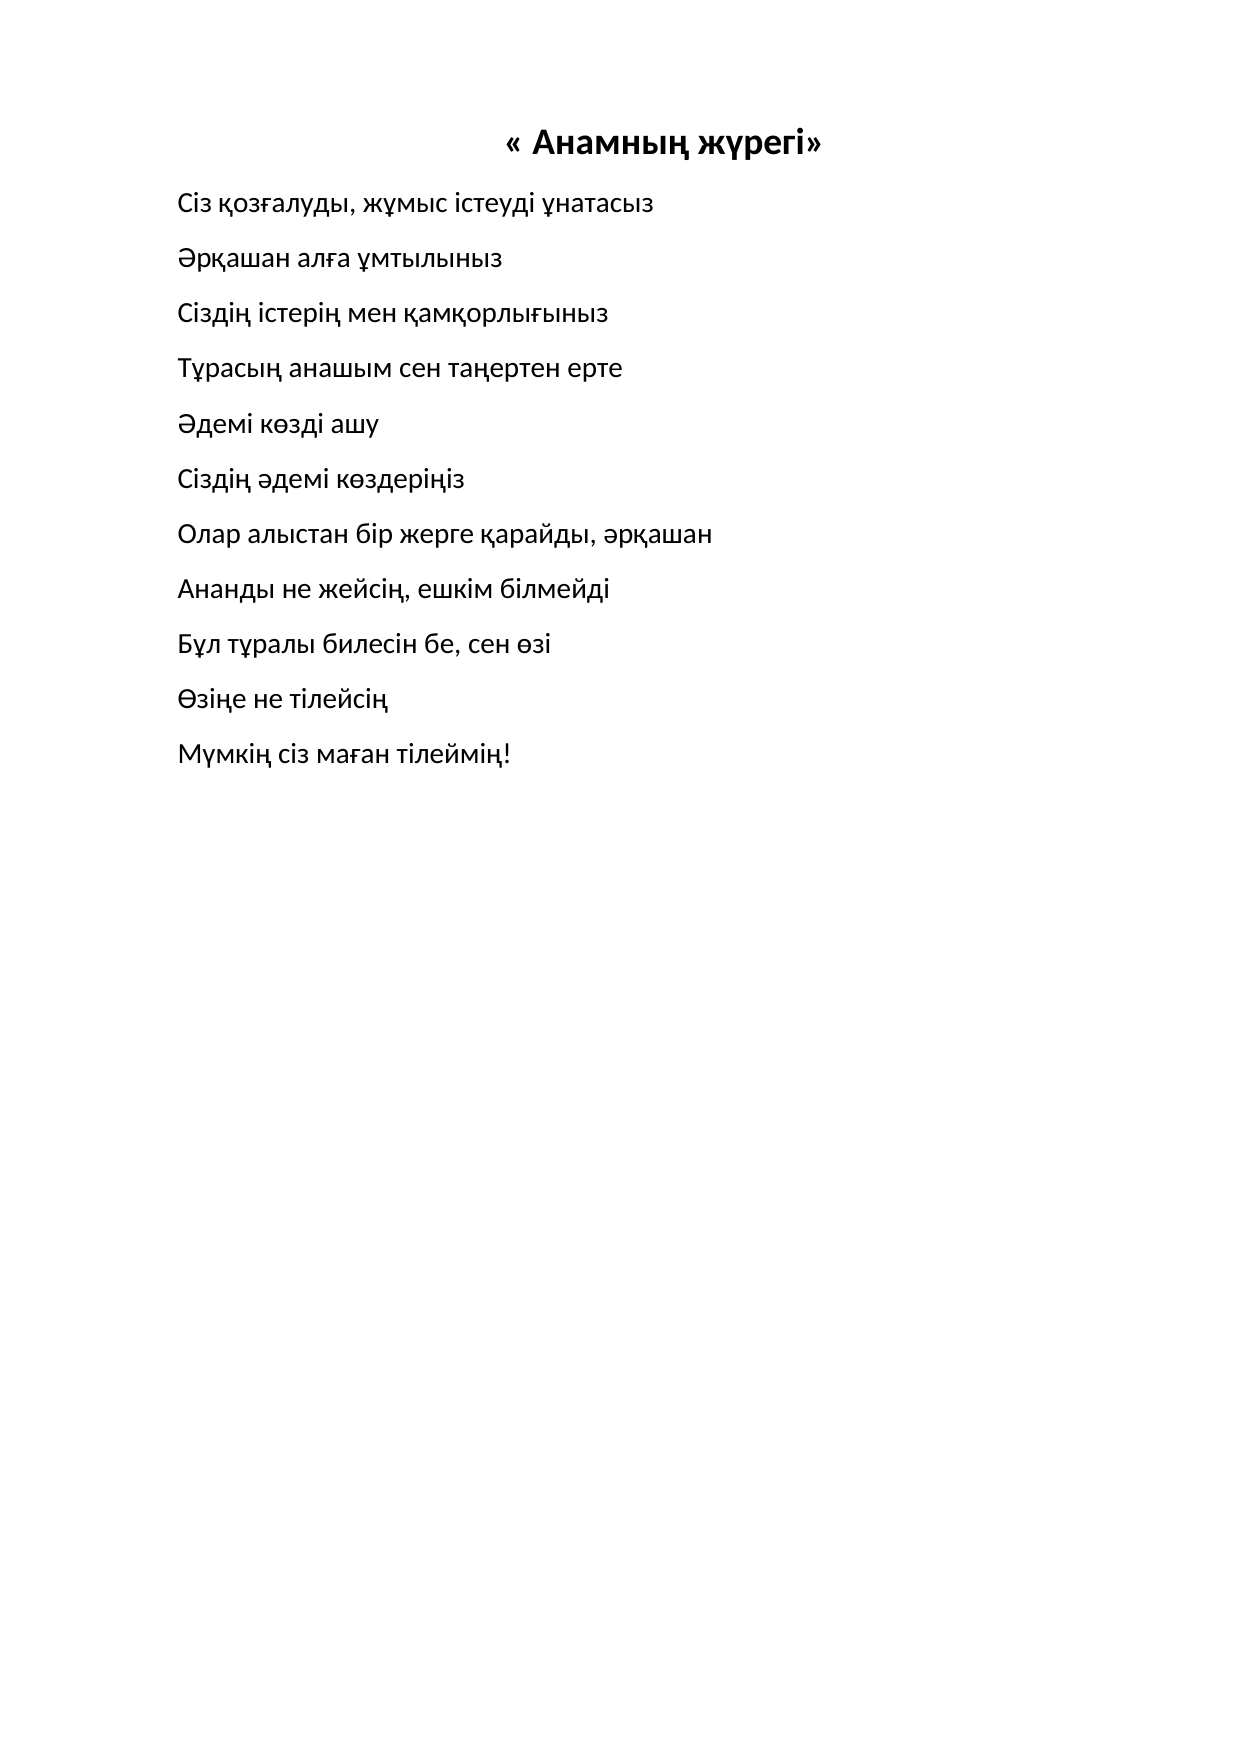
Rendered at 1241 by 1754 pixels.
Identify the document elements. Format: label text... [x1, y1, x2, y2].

text Олар алыстан бір жерге қарайды, әрқашан [177, 515, 1152, 551]
text Тұрасың анашым сен таңертен ерте [177, 349, 1152, 385]
text Сіз қозғалуды, жұмыс істеуді ұнатасыз [177, 184, 1152, 220]
text Ананды не жейсің, ешкім білмейді [177, 570, 1152, 606]
text Әдемі көзді ашу [177, 405, 1152, 440]
text Сіздің істерің мен қамқорлығыныз [177, 294, 1152, 330]
text Әрқашан алға ұмтылыныз [177, 239, 1152, 275]
text « Анамның жүрегі» [177, 118, 1152, 164]
text Өзіңе не тілейсің [177, 680, 1152, 716]
text Сіздің әдемі көздеріңіз [177, 460, 1152, 495]
text Мүмкің сіз маған тілеймің! [177, 735, 1152, 771]
text Бұл тұралы билесін бе, сен өзі [177, 625, 1152, 661]
